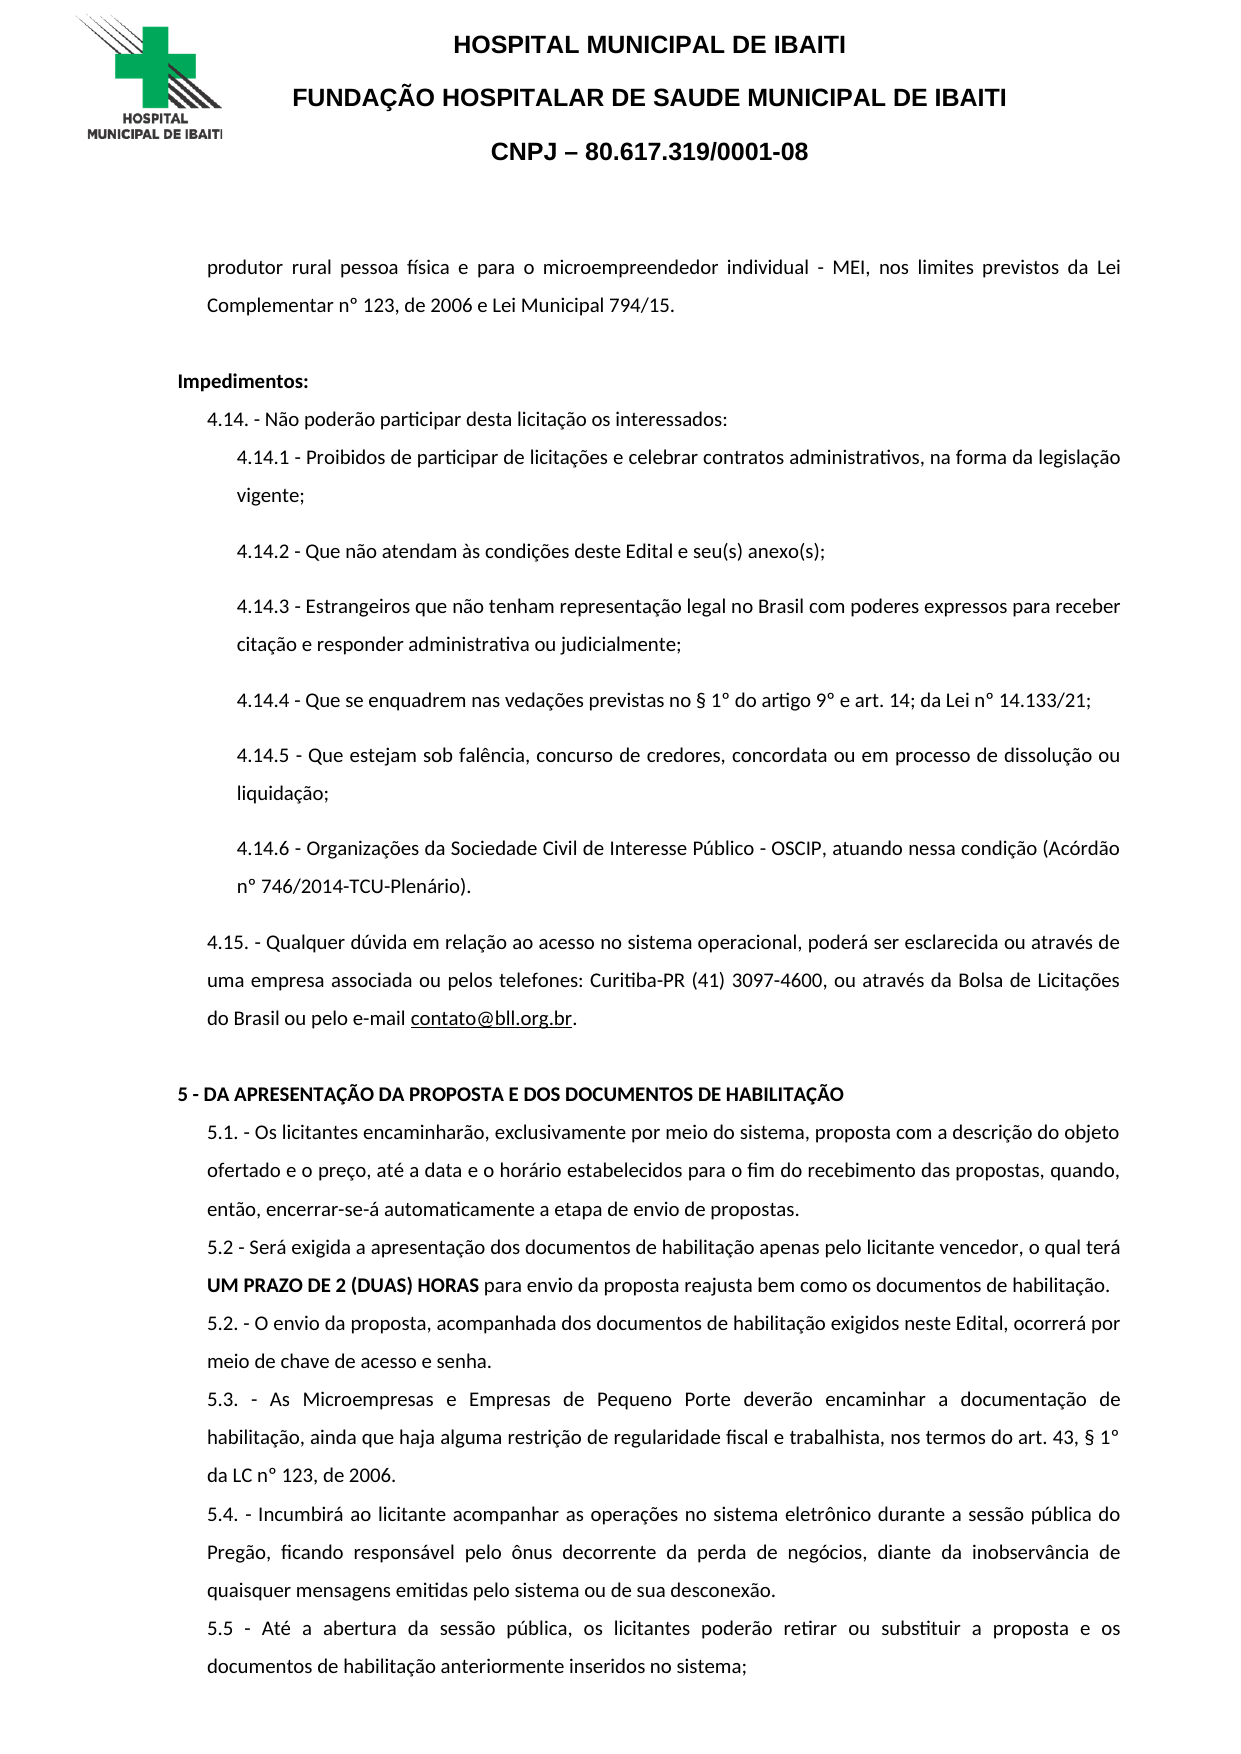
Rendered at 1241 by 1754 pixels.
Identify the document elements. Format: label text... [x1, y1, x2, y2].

text 5 - DA APRESENTAÇÃO DA PROPOSTA E DOS DOCUMENTOS DE HABILITAÇÃO [177, 1081, 1122, 1107]
text 5.2 - Será exigida a apresentação dos documentos de habilitação apenas pelo licitante vencedor, o qual terá UM PRAZO DE 2 (DUAS) HORAS para envio da proposta reajusta bem como os documentos de habilitação. [207, 1234, 1122, 1297]
text 4.14.6 - Organizações da Sociedade Civil de Interesse Público - OSCIP, atuando nessa condição (Acórdão nº 746/2014-TCU-Plenário). [237, 836, 1122, 899]
text 4.14.4 - Que se enquadrem nas vedações previstas no § 1º do artigo 9º e art. 14; da Lei nº 14.133/21; [237, 687, 1122, 712]
picture [73, 13, 223, 139]
text 4.14. - Não poderão participar desta licitação os interessados: [207, 406, 1122, 432]
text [207, 254, 1122, 317]
text 5.4. - Incumbirá ao licitante acompanhar as operações no sistema eletrônico durante a sessão pública do Pregão, ficando responsável pelo ônus decorrente da perda de negócios, diante da inobservância de quaisquer mensagens emitidas pelo sistema ou de sua desconexão. [207, 1501, 1122, 1602]
text Impedimentos: [177, 368, 1122, 394]
text 5.3. - As Microempresas e Empresas de Pequeno Porte deverão encaminhar a documentação de habilitação, ainda que haja alguma restrição de regularidade fiscal e trabalhista, nos termos do art. 43, § 1º da LC nº 123, de 2006. [207, 1386, 1122, 1488]
text 5.5 - Até a abertura da sessão pública, os licitantes poderão retirar ou substituir a proposta e os documentos de habilitação anteriormente inseridos no sistema; [207, 1615, 1122, 1679]
text 5.2. - O envio da proposta, acompanhada dos documentos de habilitação exigidos neste Edital, ocorrerá por meio de chave de acesso e senha. [207, 1310, 1122, 1374]
text 4.14.5 - Que estejam sob falência, concurso de credores, concordata ou em processo de dissolução ou liquidação; [237, 742, 1122, 806]
text 4.14.3 - Estrangeiros que não tenham representação legal no Brasil com poderes expressos para receber citação e responder administrativa ou judicialmente; [237, 593, 1122, 657]
text 4.15. - Qualquer dúvida em relação ao acesso no sistema operacional, poderá ser esclarecida ou através de uma empresa associada ou pelos telefones: Curitiba-PR (41) 3097-4600, ou através da Bolsa de Licitações do Brasil ou pelo e-mail contato@bll.org.br. [207, 929, 1122, 1031]
text 4.14.1 - Proibidos de participar de licitações e celebrar contratos administrativos, na forma da legislação vigente; [237, 444, 1122, 508]
text 5.1. - Os licitantes encaminharão, exclusivamente por meio do sistema, proposta com a descrição do objeto ofertado e o preço, até a data e o horário estabelecidos para o fim do recebimento das propostas, quando, então, encerrar-se-á automaticamente a etapa de envio de propostas. [207, 1119, 1122, 1221]
text 4.14.2 - Que não atendam às condições deste Edital e seu(s) anexo(s); [237, 538, 1122, 563]
